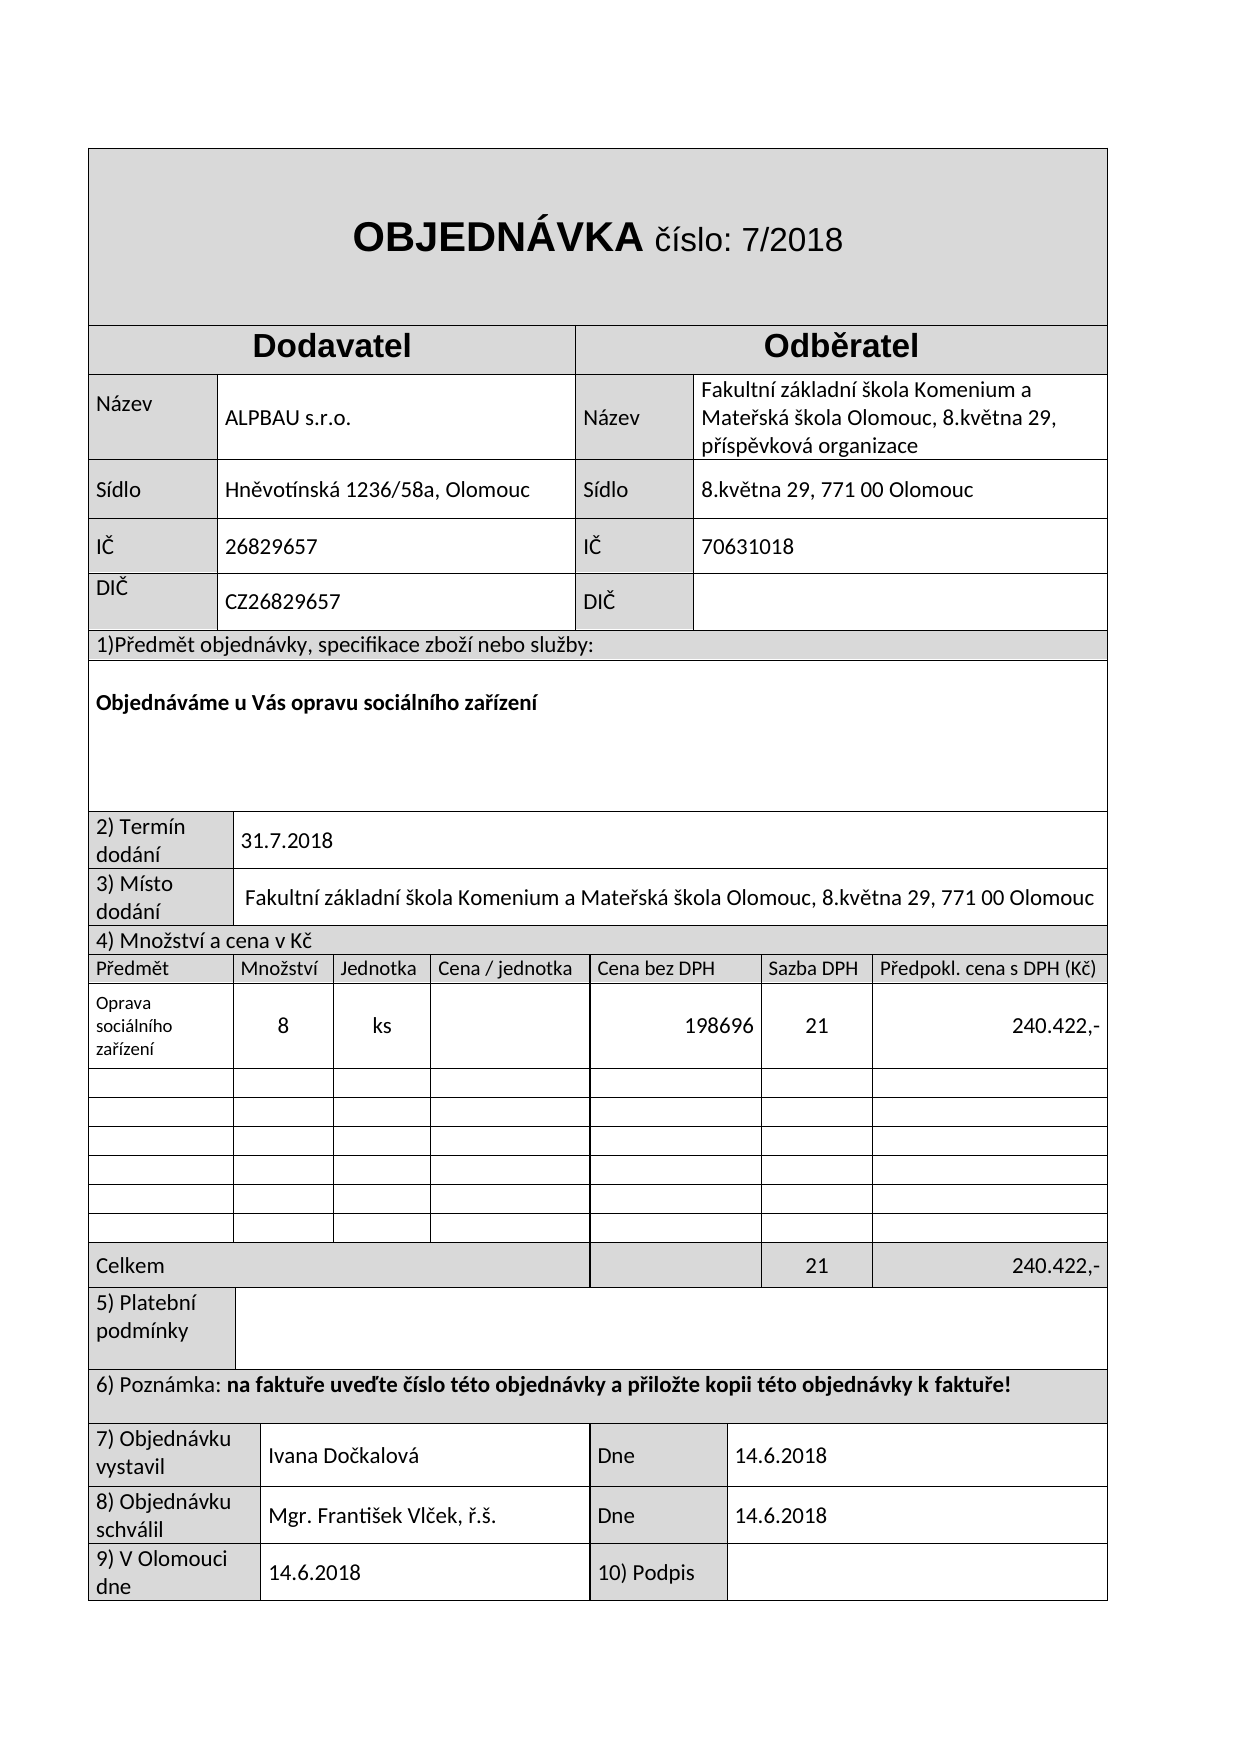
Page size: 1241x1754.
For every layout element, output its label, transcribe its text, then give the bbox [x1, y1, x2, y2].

table_cell [431, 1156, 589, 1184]
table_cell DIČ [89, 574, 217, 629]
table_cell [762, 1098, 872, 1126]
table_cell Fakultní základní škola Komenium a Mateřská škola Olomouc, 8.května 29, příspěvková organizace [694, 375, 1107, 459]
table_cell [334, 1156, 430, 1184]
table_cell 3) Místo dodání [89, 869, 233, 925]
table_cell 26829657 [218, 519, 575, 572]
table_cell [334, 1214, 430, 1242]
table_cell 21 [762, 984, 872, 1067]
table_cell [873, 1214, 1107, 1242]
table_cell 14.6.2018 [261, 1544, 589, 1600]
table_cell 8 [234, 984, 333, 1067]
table_cell [431, 984, 589, 1067]
table_cell [591, 1243, 761, 1287]
table_cell [762, 1214, 872, 1242]
table_cell Cena / jednotka [431, 955, 589, 982]
table_cell [334, 1069, 430, 1097]
table_cell 2) Termín dodání [89, 812, 233, 868]
table_cell [334, 1098, 430, 1126]
table_cell Množství [234, 955, 333, 982]
table_cell [431, 1069, 589, 1097]
table_cell Hněvotínská 1236/58a, Olomouc [218, 460, 575, 518]
table_cell [431, 1098, 589, 1126]
table_cell 31.7.2018 [234, 812, 1107, 868]
table_cell [234, 1069, 333, 1097]
table_cell 1)Předmět objednávky, specifikace zboží nebo služby: [89, 631, 1107, 659]
table_cell Sazba DPH [762, 955, 872, 982]
table_cell [591, 1069, 761, 1097]
table_cell [591, 1098, 761, 1126]
table_cell [762, 1156, 872, 1184]
table_cell 198696 [591, 984, 761, 1067]
table_cell Předpokl. cena s DPH (Kč) [873, 955, 1107, 982]
table_cell [234, 1156, 333, 1184]
table_cell CZ26829657 [218, 574, 575, 629]
table_cell 14.6.2018 [728, 1424, 1107, 1486]
table_cell [234, 1214, 333, 1242]
table_cell 10) Podpis [591, 1544, 727, 1600]
table_cell [591, 1214, 761, 1242]
table_cell Cena bez DPH [591, 955, 761, 982]
table_cell [89, 1127, 233, 1155]
table_cell [591, 1156, 761, 1184]
table_cell 7) Objednávku vystavil [89, 1424, 260, 1486]
table_cell [762, 1185, 872, 1213]
table_cell [873, 1098, 1107, 1126]
table_cell [694, 574, 1107, 629]
table_cell Název [576, 375, 693, 459]
table_cell 9) V Olomouci dne [89, 1544, 260, 1600]
table_cell IČ [576, 519, 693, 572]
table_cell [873, 1127, 1107, 1155]
table_header OBJEDNÁVKA číslo: 7/2018 [89, 149, 1107, 325]
table_cell 4) Množství a cena v Kč [89, 926, 1107, 954]
table_cell [873, 1069, 1107, 1097]
table_cell [89, 1185, 233, 1213]
table_cell 6) Poznámka: na faktuře uveďte číslo této objednávky a přiložte kopii této objednávky k faktuře! [89, 1370, 1107, 1423]
table_cell 5) Platební podmínky [89, 1288, 235, 1369]
table_cell Odběratel [576, 326, 1107, 374]
table_cell Předmět [89, 955, 233, 982]
table_cell 240.422,- [873, 984, 1107, 1067]
table_cell [728, 1544, 1107, 1600]
table_cell Dodavatel [89, 326, 575, 374]
table_cell [236, 1288, 1107, 1369]
table_cell 21 [762, 1243, 872, 1287]
table_cell [431, 1127, 589, 1155]
table_cell [234, 1098, 333, 1126]
table_cell 8) Objednávku schválil [89, 1487, 260, 1543]
table_cell [89, 1214, 233, 1242]
table_cell Fakultní základní škola Komenium a Mateřská škola Olomouc, 8.května 29, 771 00 Olomouc [234, 869, 1107, 925]
table_cell [334, 1127, 430, 1155]
table_cell Sídlo [89, 460, 217, 518]
table_cell [762, 1069, 872, 1097]
table_cell Dne [591, 1424, 727, 1486]
table_cell [234, 1127, 333, 1155]
table_cell Jednotka [334, 955, 430, 982]
table_cell Název [89, 375, 217, 459]
table_cell [873, 1185, 1107, 1213]
table_cell [89, 1156, 233, 1184]
table_cell [431, 1185, 589, 1213]
table_cell Sídlo [576, 460, 693, 518]
table_cell Dne [591, 1487, 727, 1543]
table_cell 70631018 [694, 519, 1107, 572]
table_cell [591, 1185, 761, 1213]
table_cell 240.422,- [873, 1243, 1107, 1287]
table_cell [89, 1069, 233, 1097]
table_cell 14.6.2018 [728, 1487, 1107, 1543]
table_cell Mgr. František Vlček, ř.š. [261, 1487, 589, 1543]
table_cell IČ [89, 519, 217, 572]
table_cell [873, 1156, 1107, 1184]
table_cell Celkem [89, 1243, 589, 1287]
table_cell Objednáváme u Vás opravu sociálního zařízení [89, 661, 1107, 811]
table_cell Oprava sociálního zařízení [89, 984, 233, 1067]
table_cell DIČ [576, 574, 693, 629]
table_cell [431, 1214, 589, 1242]
table_cell [334, 1185, 430, 1213]
table_cell [234, 1185, 333, 1213]
table_cell Ivana Dočkalová [261, 1424, 589, 1486]
table_cell [762, 1127, 872, 1155]
table_cell ks [334, 984, 430, 1067]
table_cell [591, 1127, 761, 1155]
table_cell ALPBAU s.r.o. [218, 375, 575, 459]
table_cell [89, 1098, 233, 1126]
table_cell 8.května 29, 771 00 Olomouc [694, 460, 1107, 518]
